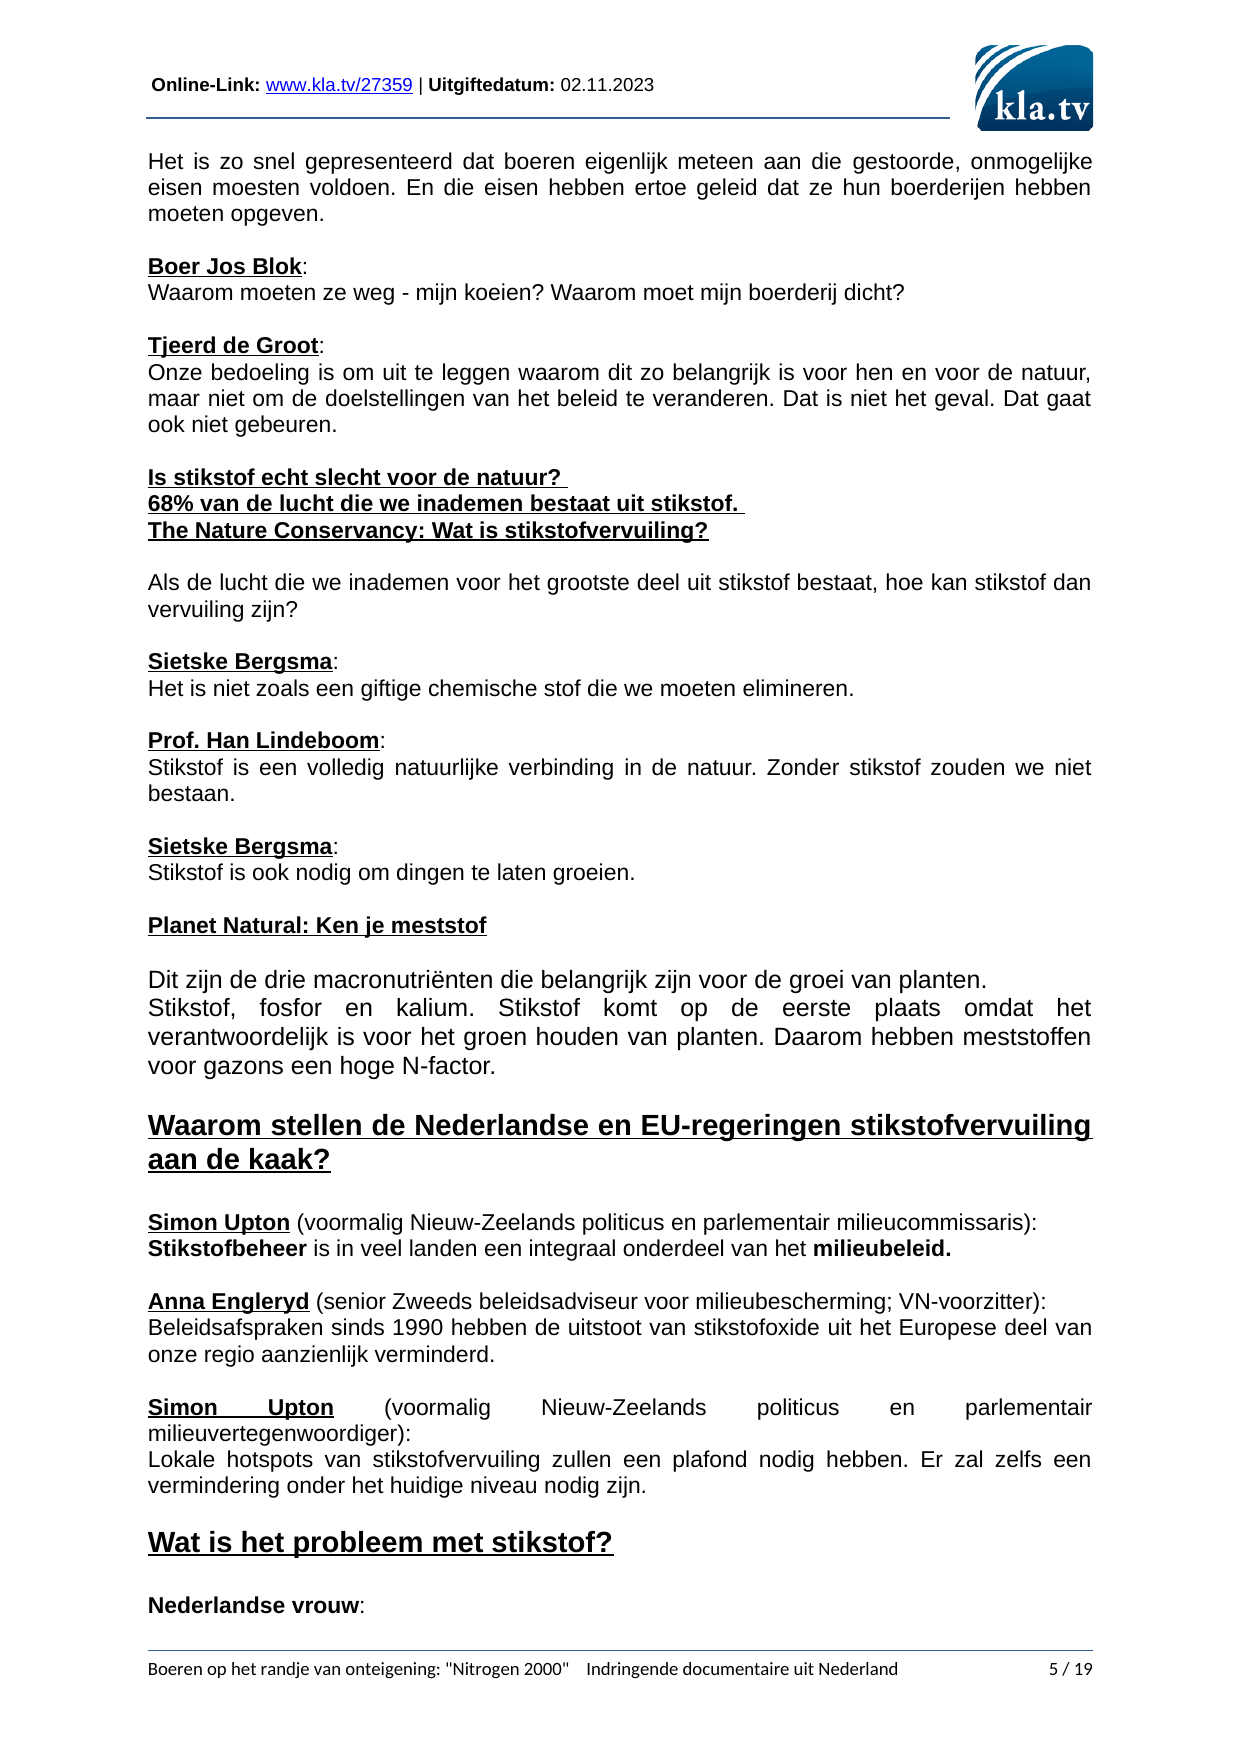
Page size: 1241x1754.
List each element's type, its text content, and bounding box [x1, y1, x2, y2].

text Dit zijn de drie macronutriënten die belangrijk zijn voor de groei van planten. [148, 964, 1093, 993]
text Sietske Bergsma: [148, 648, 1093, 675]
text Anna Engleryd (senior Zweeds beleidsadviseur voor milieubescherming; VN-voorzitter): [148, 1288, 1093, 1314]
text Nederlandse vrouw: [148, 1592, 1093, 1619]
text Onze bedoeling is om uit te leggen waarom dit zo belangrijk is voor hen en voor de natuur, maar niet om de doelstellingen van het beleid te veranderen. Dat is niet het geval. Dat gaat ook niet gebeuren. [148, 358, 1093, 437]
text Stikstof, fosfor en kalium. Stikstof komt op de eerste plaats omdat het verantwoordelijk is voor het groen houden van planten. Daarom hebben meststoffen voor gazons een hoge N-factor. [148, 993, 1093, 1079]
text Het is zo snel gepresenteerd dat boeren eigenlijk meteen aan die gestoorde, onmogelijke eisen moesten voldoen. En die eisen hebben ertoe geleid dat ze hun boerderijen hebben moeten opgeven. [148, 148, 1093, 227]
text Het is niet zoals een giftige chemische stof die we moeten elimineren. [148, 675, 1093, 701]
text Wat is het probleem met stikstof? [148, 1525, 1093, 1559]
text Boer Jos Blok: [148, 253, 1093, 279]
text Simon Upton (voormalig Nieuw-Zeelands politicus en parlementair milieucommissaris): [148, 1209, 1093, 1235]
text Simon Upton (voormalig Nieuw-Zeelands politicus en parlementair milieuvertegenwoordiger): [148, 1393, 1093, 1446]
text The Nature Conservancy: Wat is stikstofvervuiling? [148, 517, 1093, 543]
text Stikstof is een volledig natuurlijke verbinding in de natuur. Zonder stikstof zouden we niet bestaan. [148, 754, 1093, 806]
text Sietske Bergsma: [148, 833, 1093, 859]
text Prof. Han Lindeboom: [148, 727, 1093, 754]
text Waarom stellen de Nederlandse en EU-regeringen stikstofvervuiling aan de kaak? [148, 1108, 1093, 1138]
text Als de lucht die we inademen voor het grootste deel uit stikstof bestaat, hoe kan stikstof dan vervuiling zijn? [148, 569, 1093, 622]
text Lokale hotspots van stikstofvervuiling zullen een plafond nodig hebben. Er zal zelfs een vermindering onder het huidige niveau nodig zijn. [148, 1446, 1093, 1499]
text Waarom stellen de Nederlandse en EU-regeringen stikstofvervuiling aan de kaak? [148, 1139, 1093, 1175]
text Tjeerd de Groot: [148, 332, 1093, 358]
text Stikstofbeheer is in veel landen een integraal onderdeel van het milieubeleid. [148, 1235, 1093, 1262]
text Planet Natural: Ken je meststof [148, 912, 1093, 938]
text Beleidsafspraken sinds 1990 hebben de uitstoot van stikstofoxide uit het Europese deel van onze regio aanzienlijk verminderd. [148, 1314, 1093, 1367]
text Is stikstof echt slecht voor de natuur? [148, 464, 1093, 490]
text 68% van de lucht die we inademen bestaat uit stikstof. [148, 490, 1093, 517]
text Stikstof is ook nodig om dingen te laten groeien. [148, 859, 1093, 886]
text Waarom moeten ze weg - mijn koeien? Waarom moet mijn boerderij dicht? [148, 279, 1093, 306]
